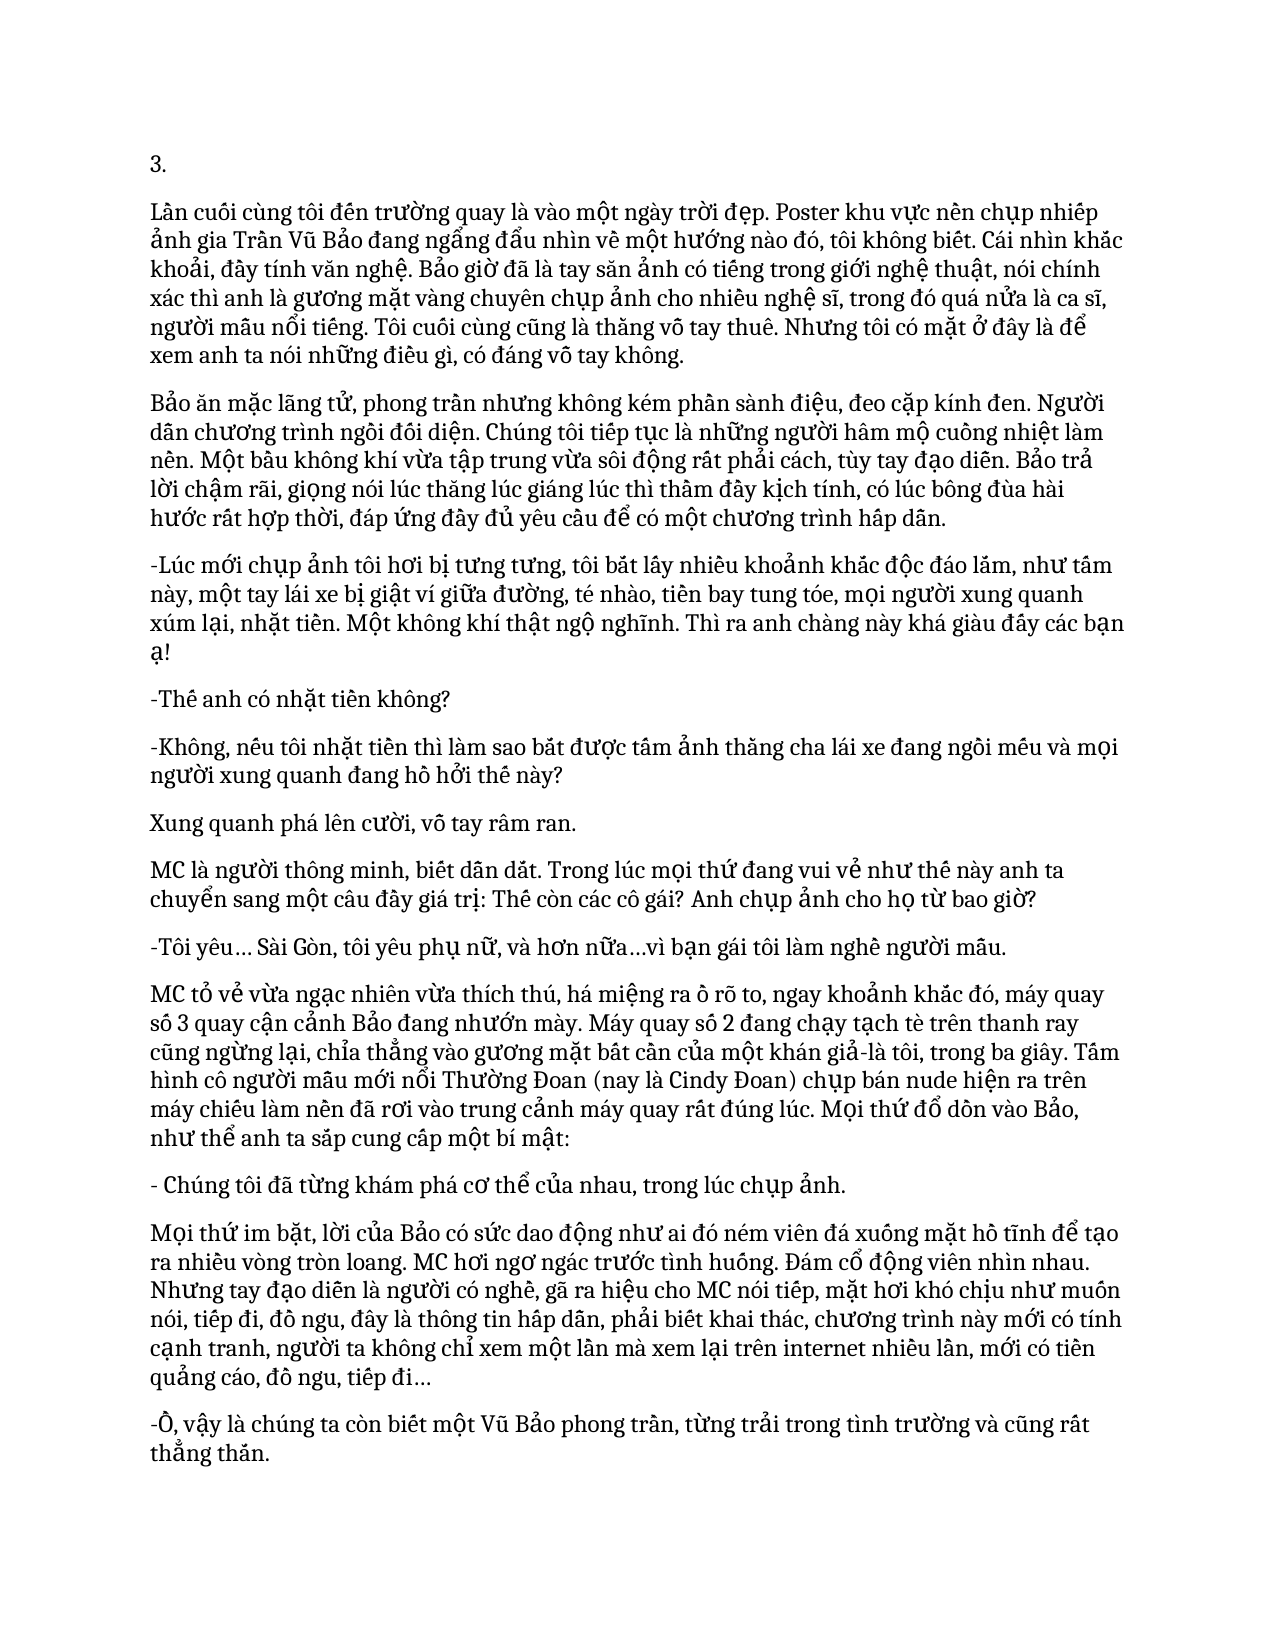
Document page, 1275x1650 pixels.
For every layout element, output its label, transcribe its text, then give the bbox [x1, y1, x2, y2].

text - Chúng tôi đã từng khám phá cơ thể của nhau, trong lúc chụp ảnh. [150, 1171, 1125, 1200]
text MC là người thông minh, biết dẫn dắt. Trong lúc mọi thứ đang vui vẻ như thế này anh ta chuyển sang một câu đầy giá trị: Thế còn các cô gái? Anh chụp ảnh cho họ từ bao giờ? [150, 856, 1125, 914]
text -Ồ, vậy là chúng ta còn biết một Vũ Bảo phong trần, từng trải trong tình trường và cũng rất thẳng thắn. [150, 1410, 1125, 1467]
text -Thế anh có nhặt tiền không? [150, 685, 1125, 714]
text -Tôi yêu… Sài Gòn, tôi yêu phụ nữ, và hơn nữa…vì bạn gái tôi làm nghề người mẫu. [150, 932, 1125, 961]
text Xung quanh phá lên cười, vỗ tay râm ran. [150, 809, 1125, 837]
text Mọi thứ im bặt, lời của Bảo có sức dao động như ai đó ném viên đá xuống mặt hồ tĩnh để tạo ra nhiều vòng tròn loang. MC hơi ngơ ngác trước tình huống. Đám cổ động viên nhìn nhau. Nhưng tay đạo diễn là người có nghề, gã ra hiệu cho MC nói tiếp, mặt hơi khó chịu như muốn nói, tiếp đi, đồ ngu, đây là thông tin hấp dẫn, phải biết khai thác, chương trình này mới có tính cạnh tranh, người ta không chỉ xem một lần mà xem lại trên internet nhiều lần, mới có tiền quảng cáo, đồ ngu, tiếp đi… [150, 1219, 1125, 1391]
text Bảo ăn mặc lãng tử, phong trần nhưng không kém phần sành điệu, đeo cặp kính đen. Người dẫn chương trình ngồi đối diện. Chúng tôi tiếp tục là những người hâm mộ cuồng nhiệt làm nền. Một bầu không khí vừa tập trung vừa sôi động rất phải cách, tùy tay đạo diễn. Bảo trả lời chậm rãi, giọng nói lúc thăng lúc giáng lúc thì thầm đầy kịch tính, có lúc bông đùa hài hước rất hợp thời, đáp ứng đầy đủ yêu cầu để có một chương trình hấp dẫn. [150, 389, 1125, 532]
text 3. [150, 150, 1125, 179]
text -Lúc mới chụp ảnh tôi hơi bị tưng tưng, tôi bắt lấy nhiều khoảnh khắc độc đáo lắm, như tấm này, một tay lái xe bị giật ví giữa đường, té nhào, tiền bay tung tóe, mọi người xung quanh xúm lại, nhặt tiền. Một không khí thật ngộ nghĩnh. Thì ra anh chàng này khá giàu đấy các bạn ạ! [150, 551, 1125, 666]
text Lần cuối cùng tôi đến trường quay là vào một ngày trời đẹp. Poster khu vực nền chụp nhiếp ảnh gia Trần Vũ Bảo đang ngẩng đẩu nhìn về một hướng nào đó, tôi không biết. Cái nhìn khắc khoải, đầy tính văn nghệ. Bảo giờ đã là tay săn ảnh có tiếng trong giới nghệ thuật, nói chính xác thì anh là gương mặt vàng chuyên chụp ảnh cho nhiều nghệ sĩ, trong đó quá nửa là ca sĩ, người mẫu nổi tiếng. Tôi cuối cùng cũng là thằng vỗ tay thuê. Nhưng tôi có mặt ở đây là để xem anh ta nói những điều gì, có đáng vỗ tay không. [150, 197, 1125, 370]
text MC tỏ vẻ vừa ngạc nhiên vừa thích thú, há miệng ra ồ rõ to, ngay khoảnh khắc đó, máy quay số 3 quay cận cảnh Bảo đang nhướn mày. Máy quay số 2 đang chạy tạch tè trên thanh ray cũng ngừng lại, chỉa thẳng vào gương mặt bất cần của một khán giả-là tôi, trong ba giây. Tấm hình cô người mẫu mới nổi Thường Đoan (nay là Cindy Đoan) chụp bán nude hiện ra trên máy chiếu làm nền đã rơi vào trung cảnh máy quay rất đúng lúc. Mọi thứ đổ dồn vào Bảo, như thể anh ta sắp cung cấp một bí mật: [150, 980, 1125, 1152]
text -Không, nếu tôi nhặt tiền thì làm sao bắt được tấm ảnh thằng cha lái xe đang ngồi mếu và mọi người xung quanh đang hồ hởi thế này? [150, 732, 1125, 790]
